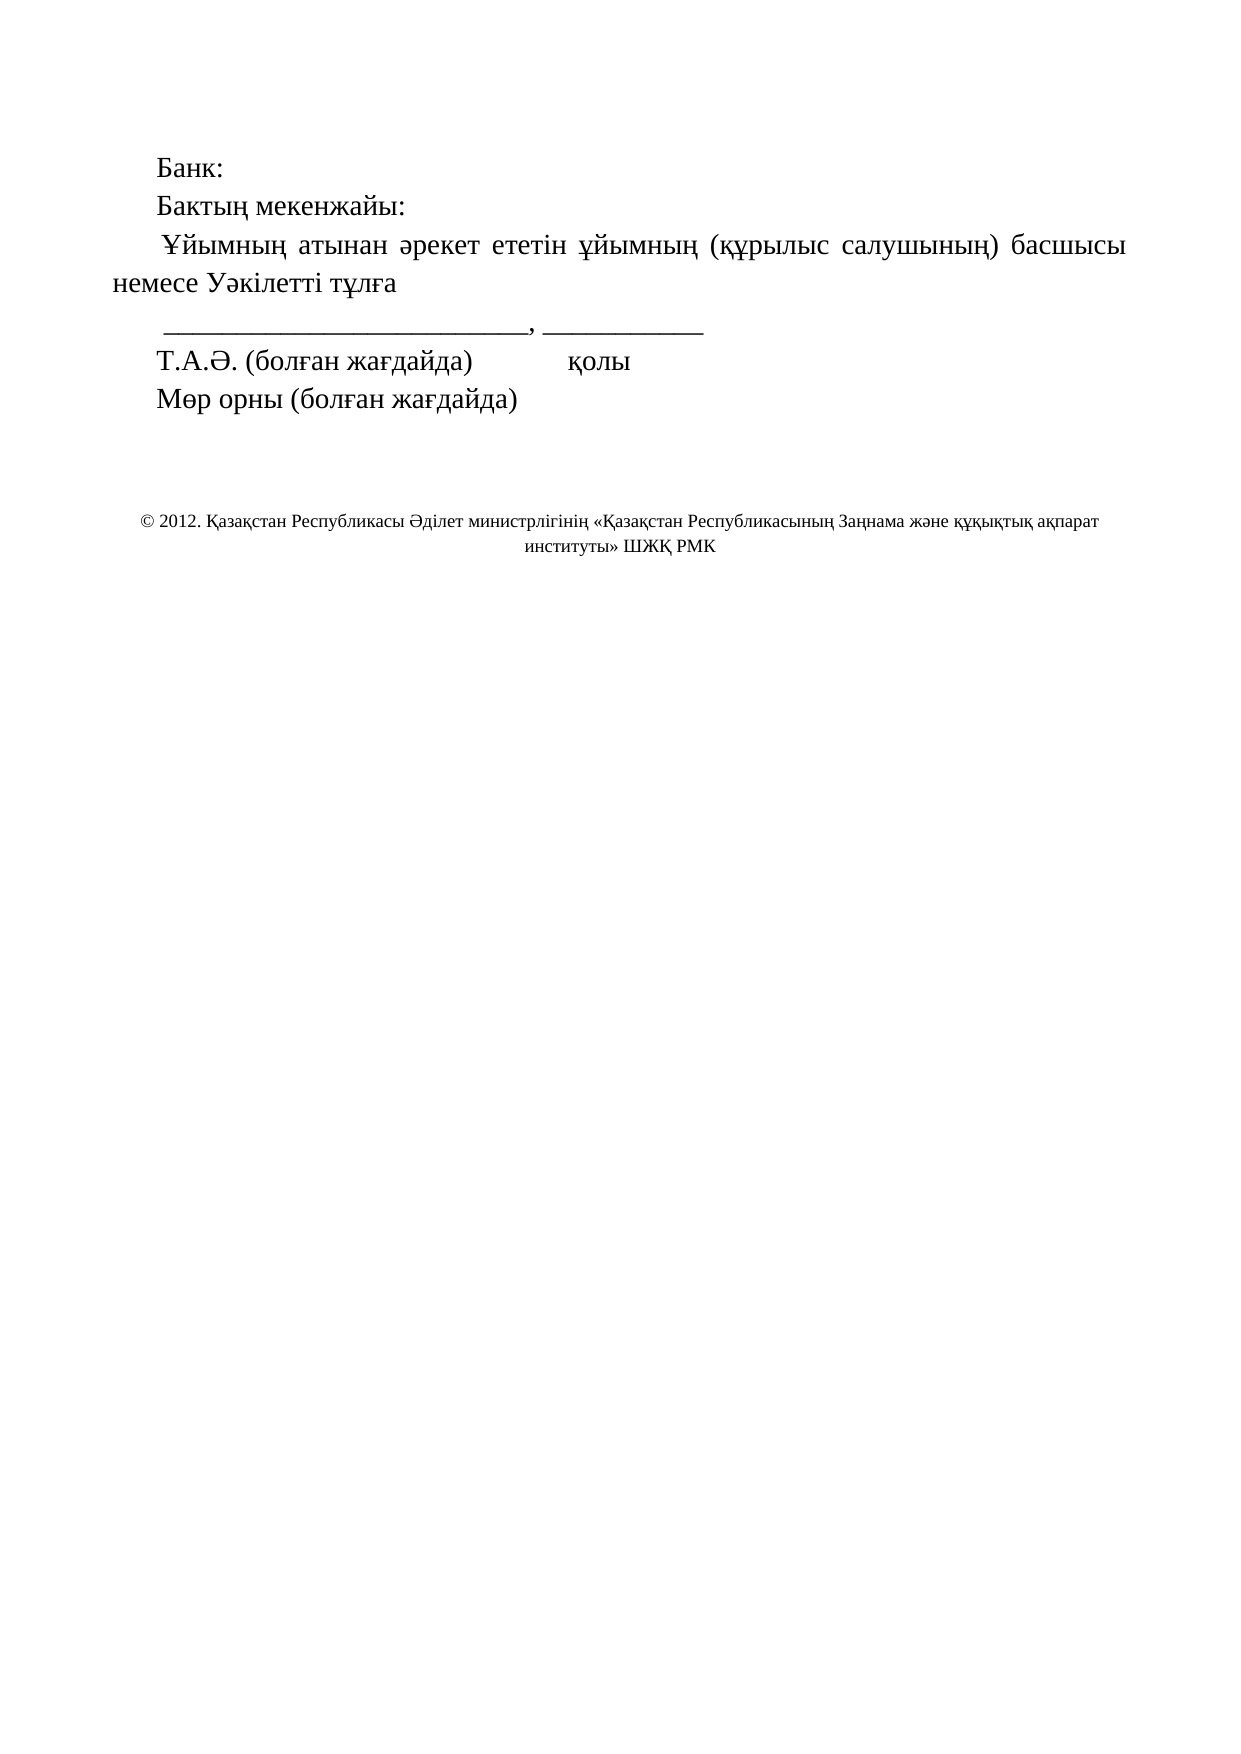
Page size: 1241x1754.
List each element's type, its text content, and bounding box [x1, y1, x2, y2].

text Бактың мекенжайы: [112, 188, 1128, 222]
text Банк: [112, 150, 1128, 183]
text Ұйымның атынан әрекет ететін ұйымның (құрылыс салушының) басшысы немесе Уәкілетті тұлға [112, 227, 1128, 299]
text Мөр орны (болған жағдайда) [112, 381, 1128, 415]
text _________________________, ___________ [112, 304, 1128, 338]
text © 2012. Қазақстан Республикасы Әділет министрлігінің «Қазақстан Республикасының Заңнама және құқықтық ақпарат институты» ШЖҚ РМК [112, 510, 1128, 557]
text Т.А.Ә. (болған жағдайда) қолы [112, 343, 1128, 376]
